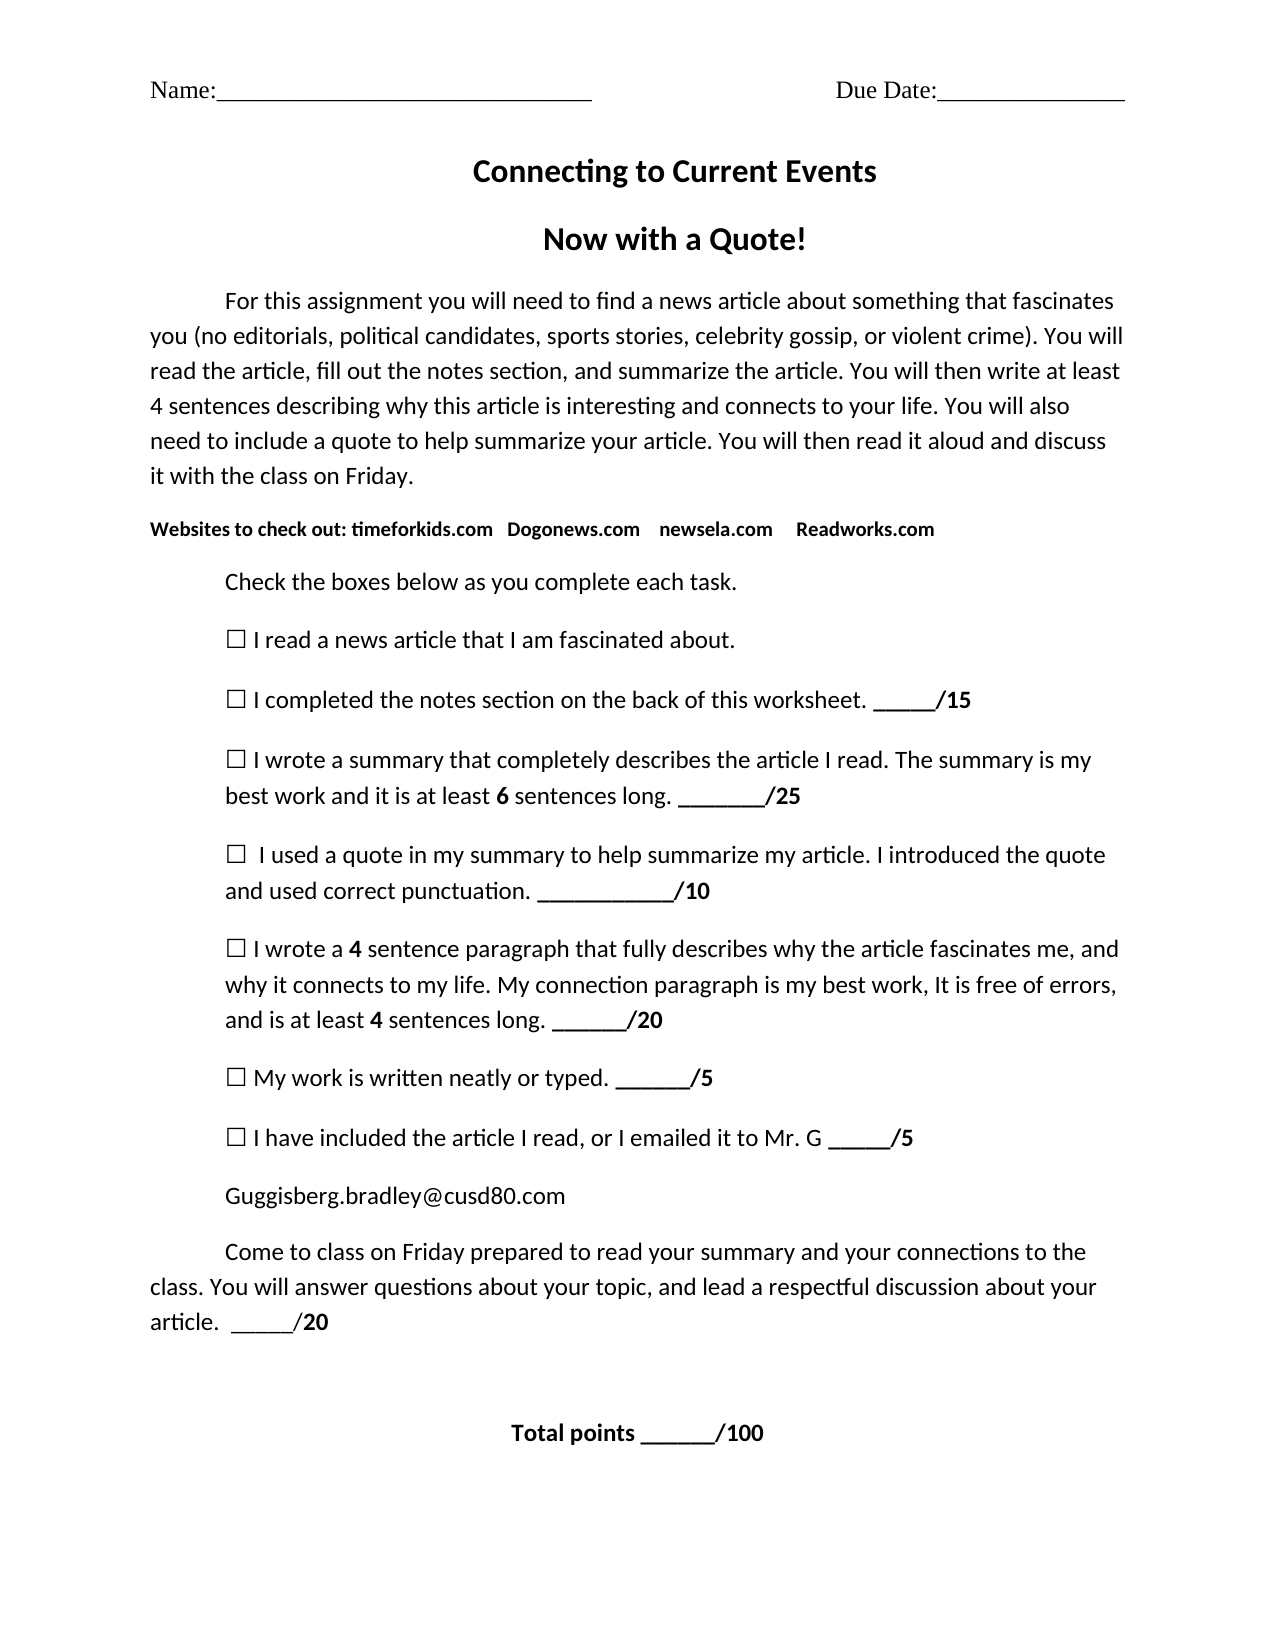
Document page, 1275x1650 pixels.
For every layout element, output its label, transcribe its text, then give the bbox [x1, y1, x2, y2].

text Check the boxes below as you complete each task. [150, 566, 1125, 597]
text ☐ I wrote a summary that completely describes the article I read. The summary is my best work and it is at least 6 sentences long. _______/25 [225, 742, 1125, 811]
text ☐ I completed the notes section on the back of this worksheet. _____/15 [150, 682, 1125, 716]
text ☐ I used a quote in my summary to help summarize my article. I introduced the quote and used correct punctuation. ___________/10 [225, 836, 1125, 905]
text Connecting to Current Events [150, 150, 1125, 191]
text ☐ I wrote a 4 sentence paragraph that fully describes why the article fascinates me, and why it connects to my life. My connection paragraph is my best work, It is free of errors, and is at least 4 sentences long. ______/20 [225, 931, 1125, 1035]
text ☐ My work is written neatly or typed. ______/5 [225, 1060, 1125, 1094]
text ☐ I have included the article I read, or I emailed it to Mr. G _____/5 [225, 1120, 1125, 1154]
text Websites to check out: timeforkids.com Dogonews.com newsela.com Readworks.com [150, 516, 1125, 541]
text Now with a Quote! [150, 218, 1125, 258]
text Come to class on Friday prepared to read your summary and your connections to the class. You will answer questions about your topic, and lead a respectful discussion about your article. _____/20 [150, 1236, 1125, 1336]
text Guggisberg.bradley@cusd80.com [225, 1180, 1125, 1211]
text ☐ I read a news article that I am fascinated about. [150, 622, 1125, 656]
text Total points ______/100 [150, 1417, 1125, 1448]
text For this assignment you will need to find a news article about something that fascinates you (no editorials, political candidates, sports stories, celebrity gossip, or violent crime). You will read the article, fill out the notes section, and summarize the article. You will then write at least 4 sentences describing why this article is interesting and connects to your life. You will also need to include a quote to help summarize your article. You will then read it aloud and discuss it with the class on Friday. [150, 285, 1125, 491]
